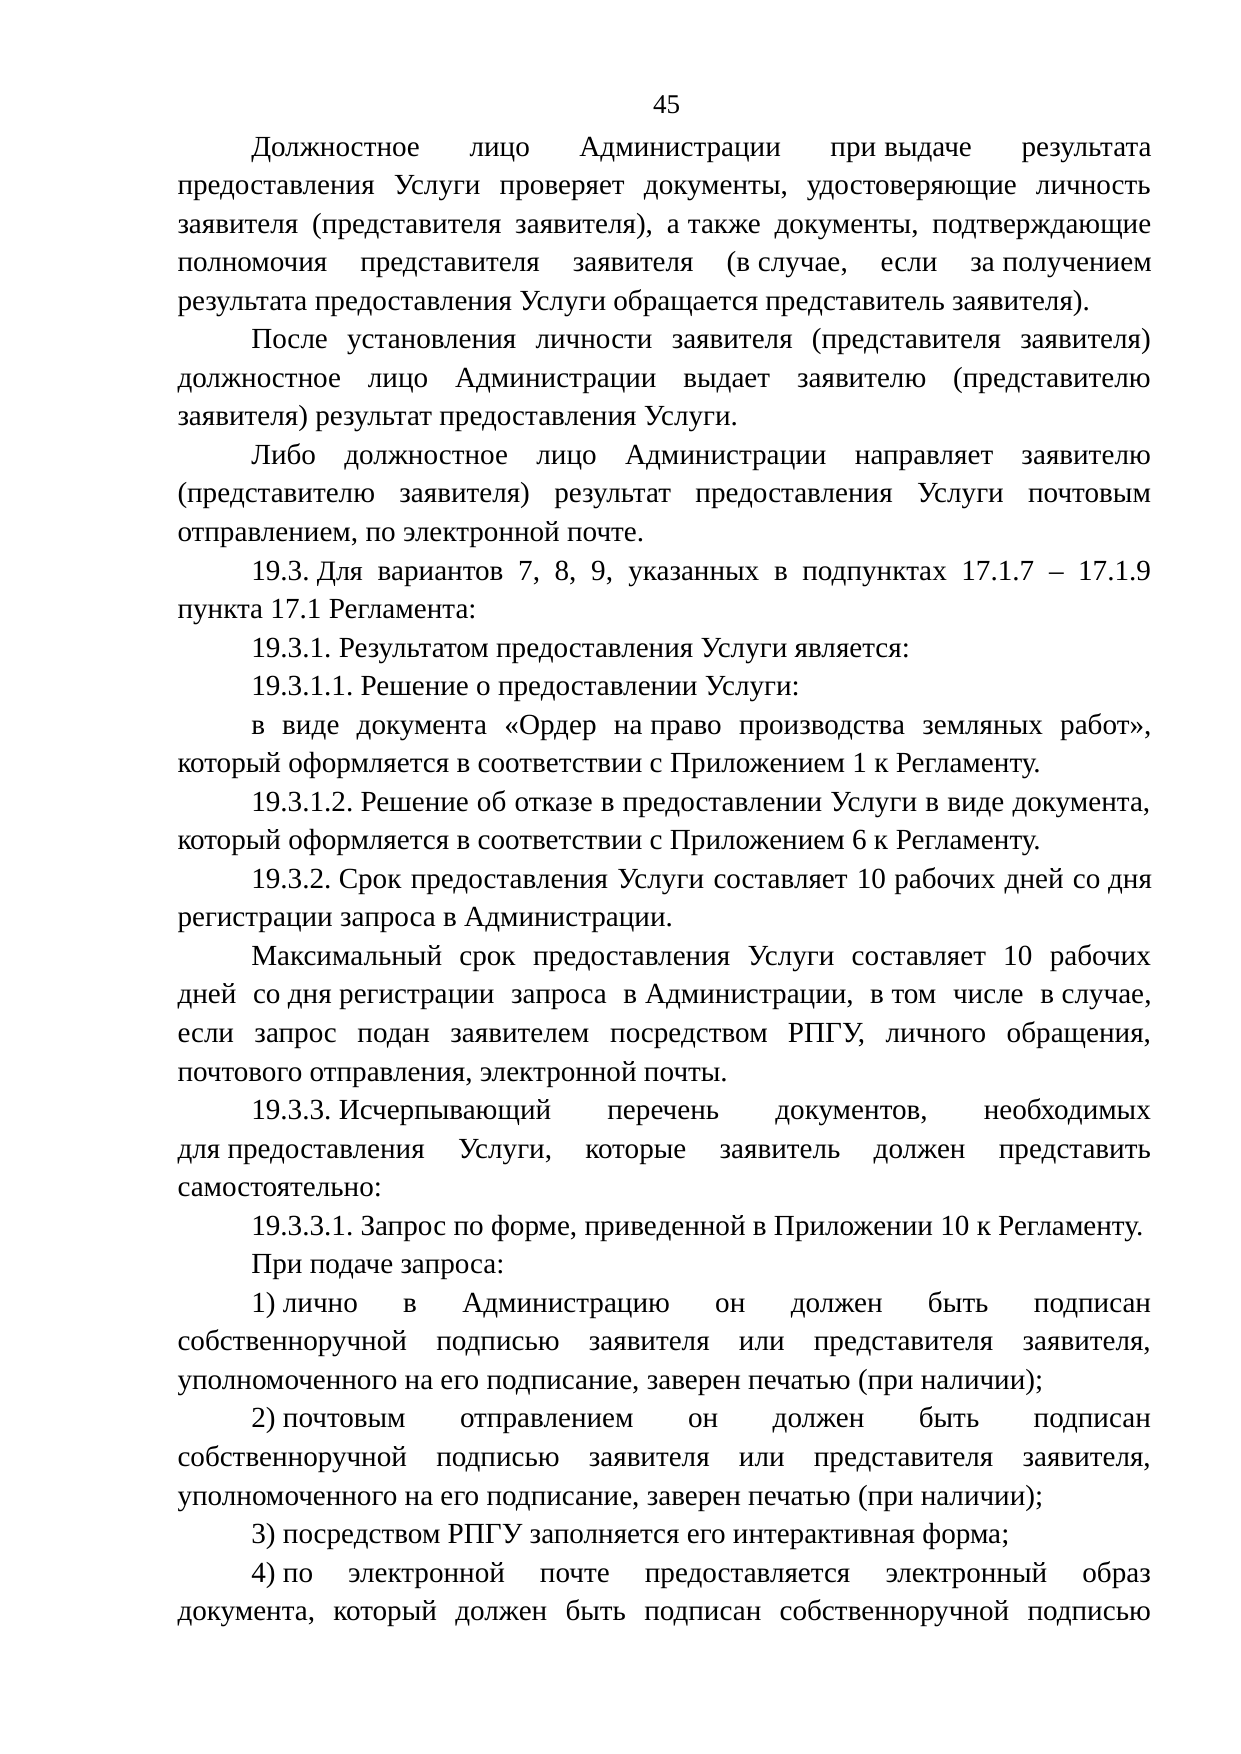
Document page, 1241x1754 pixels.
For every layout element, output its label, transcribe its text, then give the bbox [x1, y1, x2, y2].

text 3) посредством РПГУ заполняется его интерактивная форма; [177, 1516, 1152, 1550]
text 19.3.2. Срок предоставления Услуги составляет 10 рабочих дней со дня регистрации запроса в Администрации. [177, 861, 1152, 933]
text 19.3.1.2. Решение об отказе в предоставлении Услуги в виде документа, который оформляется в соответствии с Приложением 6 к Регламенту. [177, 784, 1152, 856]
text 19.3.1. Результатом предоставления Услуги является: [177, 630, 1152, 663]
text Должностное лицо Администрации при выдаче результата предоставления Услуги проверяет документы, удостоверяющие личность заявителя (представителя заявителя), а также документы, подтверждающие полномочия представителя заявителя (в случае, если за получением результата предоставления Услуги обращается представитель заявителя). [177, 129, 1152, 316]
text 2) почтовым отправлением он должен быть подписан собственноручной подписью заявителя или представителя заявителя, уполномоченного на его подписание, заверен печатью (при наличии); [177, 1401, 1152, 1511]
text Либо должностное лицо Администрации направляет заявителю (представителю заявителя) результат предоставления Услуги почтовым отправлением, по электронной почте. [177, 437, 1152, 548]
text 19.3.3.1. Запрос по форме, приведенной в Приложении 10 к Регламенту. [177, 1208, 1152, 1241]
text После установления личности заявителя (представителя заявителя) должностное лицо Администрации выдает заявителю (представителю заявителя) результат предоставления Услуги. [177, 321, 1152, 432]
text в виде документа «Ордер на право производства земляных работ», который оформляется в соответствии с Приложением 1 к Регламенту. [177, 707, 1152, 779]
text При подаче запроса: [177, 1246, 1152, 1280]
text 19.3.1.1. Решение о предоставлении Услуги: [177, 668, 1152, 702]
text 19.3.3. Исчерпывающий перечень документов, необходимых для предоставления Услуги, которые заявитель должен представить самостоятельно: [177, 1092, 1152, 1203]
text 19.3. Для вариантов 7, 8, 9, указанных в подпунктах 17.1.7 ‒ 17.1.9 пункта 17.1 Регламента: [177, 553, 1152, 625]
text 1) лично в Администрацию он должен быть подписан собственноручной подписью заявителя или представителя заявителя, уполномоченного на его подписание, заверен печатью (при наличии); [177, 1285, 1152, 1396]
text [177, 1555, 1152, 1627]
text Максимальный срок предоставления Услуги составляет 10 рабочих дней со дня регистрации запроса в Администрации, в том числе в случае, если запрос подан заявителем посредством РПГУ, личного обращения, почтового отправления, электронной почты. [177, 938, 1152, 1087]
